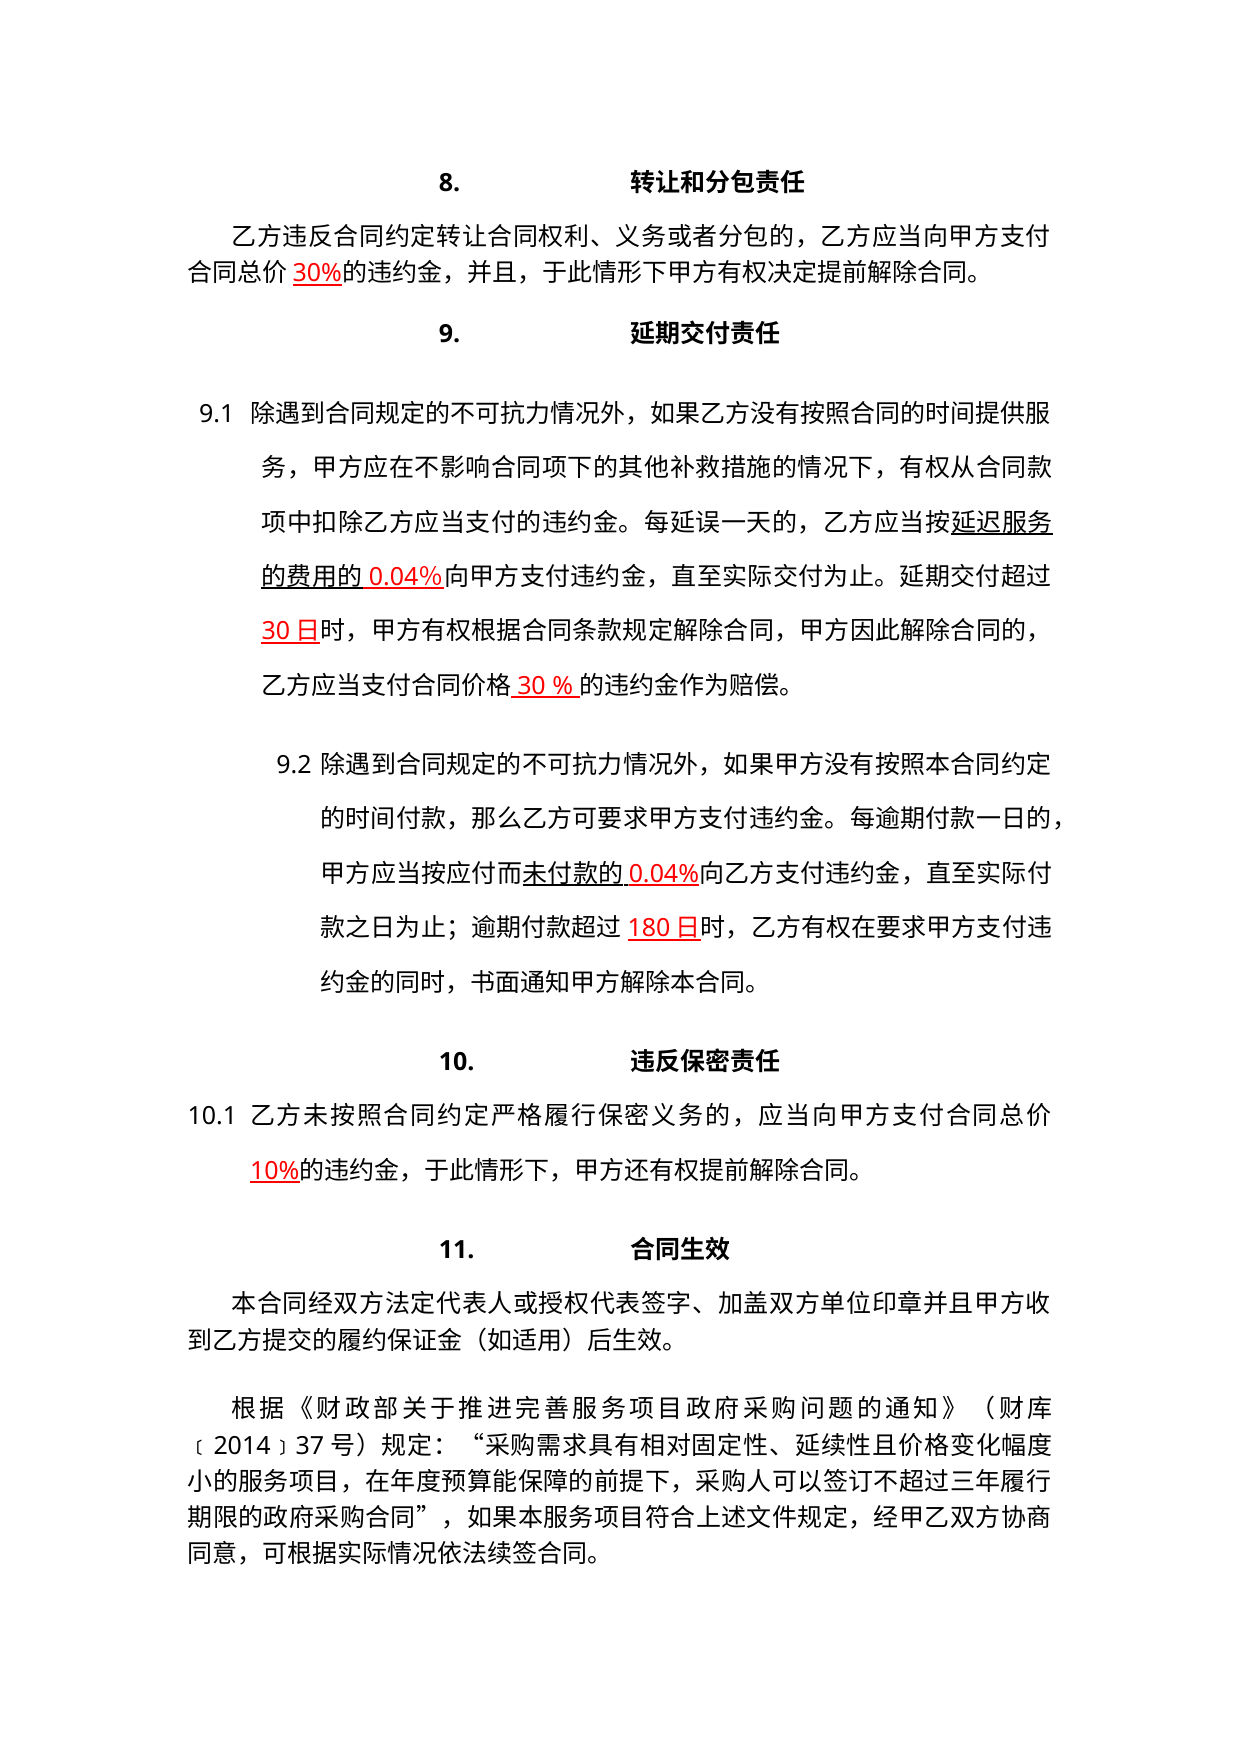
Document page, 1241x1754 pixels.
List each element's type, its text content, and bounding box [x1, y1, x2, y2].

list 除遇到合同规定的不可抗力情况外，如果甲方没有按照本合同约定的时间付款，那么乙方可要求甲方支付违约金。每逾期付款一日的，甲方应当按应付而未付款的0.04%向乙方支付违约金，直至实际付款之日为止；逾期付款超过180日时，乙方有权在要求甲方支付违约金的同时，书面通知甲方解除本合同。 [276, 744, 1053, 998]
list 合同生效 [439, 1229, 1053, 1266]
list 违反保密责任 [439, 1041, 1053, 1078]
list 延期交付责任 [439, 314, 1053, 350]
list 转让和分包责任 [439, 162, 1053, 198]
text 根据《财政部关于推进完善服务项目政府采购问题的通知》（财库﹝2014﹞37号）规定：“采购需求具有相对固定性、延续性且价格变化幅度小的服务项目，在年度预算能保障的前提下，采购人可以签订不超过三年履行期限的政府采购合同”，如果本服务项目符合上述文件规定，经甲乙双方协商同意，可根据实际情况依法续签合同。 [187, 1389, 1053, 1570]
list 乙方未按照合同约定严格履行保密义务的，应当向甲方支付合同总价10%的违约金，于此情形下，甲方还有权提前解除合同。 [187, 1096, 1053, 1186]
text 本合同经双方法定代表人或授权代表签字、加盖双方单位印章并且甲方收到乙方提交的履约保证金（如适用）后生效。 [187, 1284, 1053, 1356]
list 除遇到合同规定的不可抗力情况外，如果乙方没有按照合同的时间提供服务，甲方应在不影响合同项下的其他补救措施的情况下，有权从合同款项中扣除乙方应当支付的违约金。每延误一天的，乙方应当按延迟服务的费用的 0.04％向甲方支付违约金，直至实际交付为止。延期交付超过 30日时，甲方有权根据合同条款规定解除合同，甲方因此解除合同的，乙方应当支付合同价格 30 % 的违约金作为赔偿。 [199, 393, 1053, 701]
text 乙方违反合同约定转让合同权利、义务或者分包的，乙方应当向甲方支付合同总价30%的违约金，并且，于此情形下甲方有权决定提前解除合同。 [187, 216, 1053, 289]
